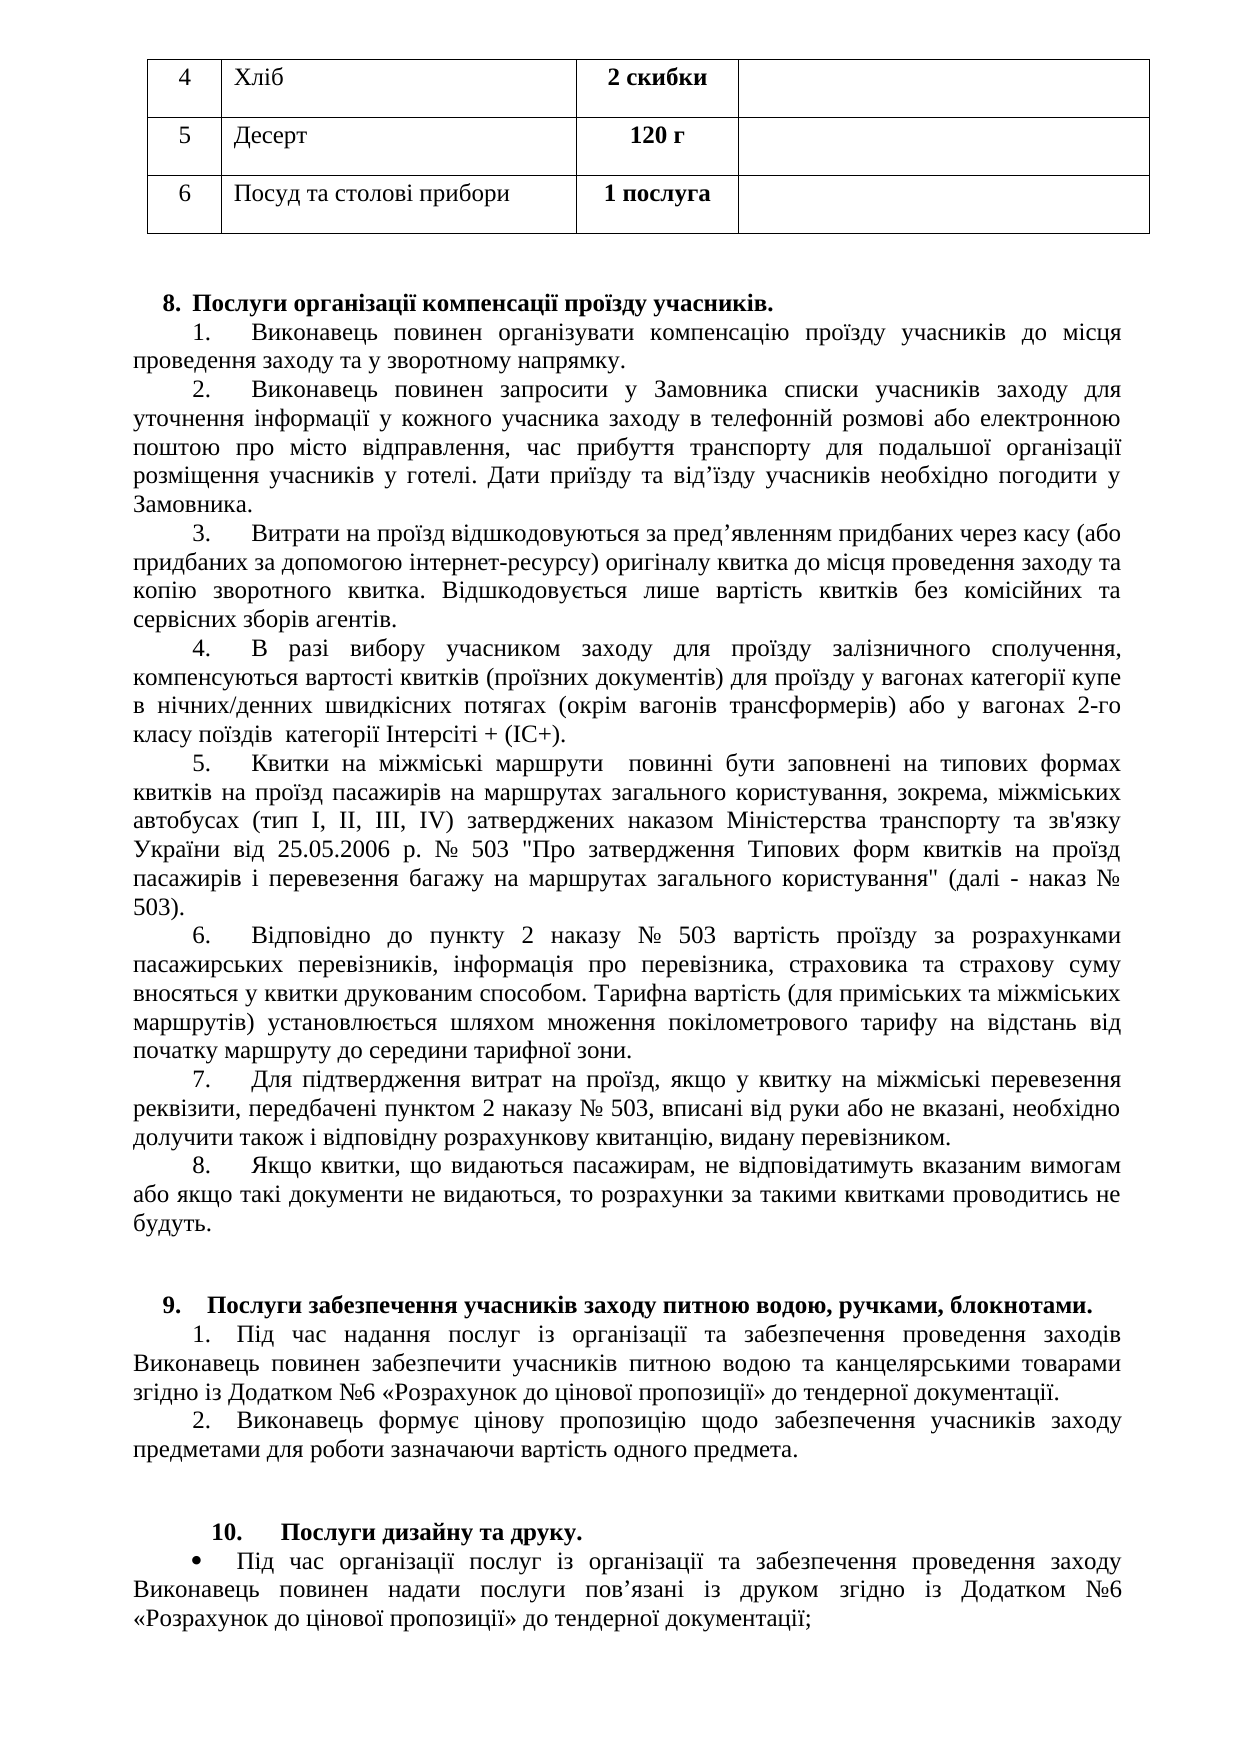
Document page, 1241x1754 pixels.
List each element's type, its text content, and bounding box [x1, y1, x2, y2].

table_cell [739, 118, 1149, 175]
list Витрати на проїзд відшкодовуються за пред’явленням придбаних через касу (або придбаних за допомогою інтернет-ресурсу) оригіналу квитка до місця проведення заходу та копію зворотного квитка. Відшкодовується лише вартість квитків без комісійних та сервісних зборів агентів. [133, 518, 1122, 633]
list Під час надання послуг із організації та забезпечення проведення заходів Виконавець повинен забезпечити учасників питною водою та канцелярськими товарами згідно із Додатком №6 «Розрахунок до цінової пропозиції» до тендерної документації. [133, 1319, 1122, 1406]
table_cell [739, 60, 1149, 117]
list Послуги організації компенсації проїзду учасників. [133, 288, 1122, 317]
list Послуги дизайну та друку. [208, 1517, 1122, 1546]
list Під час організації послуг із організації та забезпечення проведення заходу Виконавець повинен надати послуги пов’язані із друком згідно із Додатком №6 «Розрахунок до цінової пропозиції» до тендерної документації; [133, 1546, 1122, 1632]
list Виконавець повинен організувати компенсацію проїзду учасників до місця проведення заходу та у зворотному напрямку. [133, 317, 1122, 374]
table_cell [739, 176, 1149, 233]
list В разі вибору учасником заходу для проїзду залізничного сполучення, компенсуються вартості квитків (проїзних документів) для проїзду у вагонах категорії купе в нічних/денних швидкісних потягах (окрім вагонів трансформерів) або у вагонах 2-го класу поїздів категорії Інтерсіті + (ІС+). [133, 633, 1122, 748]
list Якщо квитки, що видаються пасажирам, не відповідатимуть вказаним вимогам або якщо такі документи не видаються, то розрахунки за такими квитками проводитись не будуть. [133, 1151, 1122, 1237]
table_cell 120 г [577, 118, 738, 175]
list Квитки на міжміські маршрути повинні бути заповнені на типових формах квитків на проїзд пасажирів на маршрутах загального користування, зокрема, міжміських автобусах (тип I, II, III, IV) затверджених наказом Міністерства транспорту та зв'язку України від 25.05.2006 р. № 503 "Про затвердження Типових форм квитків на проїзд пасажирів і перевезення багажу на маршрутах загального користування" (далі - наказ № 503). [133, 748, 1122, 921]
table_cell 5 [148, 118, 221, 175]
list Виконавець формує цінову пропозицію щодо забезпечення учасників заходу предметами для роботи зазначаючи вартість одного предмета. [133, 1406, 1122, 1463]
list Виконавець повинен запросити у Замовника списки учасників заходу для уточнення інформації у кожного учасника заходу в телефонній розмові або електронною поштою про місто відправлення, час прибуття транспорту для подальшої організації розміщення учасників у готелі. Дати приїзду та від’їзду учасників необхідно погодити у Замовника. [133, 374, 1122, 518]
table_cell 6 [148, 176, 221, 233]
table_cell 4 [148, 60, 221, 117]
table_cell 1 послуга [577, 176, 738, 233]
table_cell Хліб [222, 60, 576, 117]
table_cell Посуд та столові прибори [222, 176, 576, 233]
list Для підтвердження витрат на проїзд, якщо у квитку на міжміські перевезення реквізити, передбачені пунктом 2 наказу № 503, вписані від руки або не вказані, необхідно долучити також і відповідну розрахункову квитанцію, видану перевізником. [133, 1064, 1122, 1151]
table_cell 2 скибки [577, 60, 738, 117]
list Відповідно до пункту 2 наказу № 503 вартість проїзду за розрахунками пасажирських перевізників, інформація про перевізника, страховика та страхову суму вносяться у квитки друкованим способом. Тарифна вартість (для приміських та міжміських маршрутів) установлюється шляхом множення покілометрового тарифу на відстань від початку маршруту до середини тарифної зони. [133, 921, 1122, 1064]
list Послуги забезпечення учасників заходу питною водою, ручками, блокнотами. [133, 1291, 1122, 1319]
table_cell Десерт [222, 118, 576, 175]
